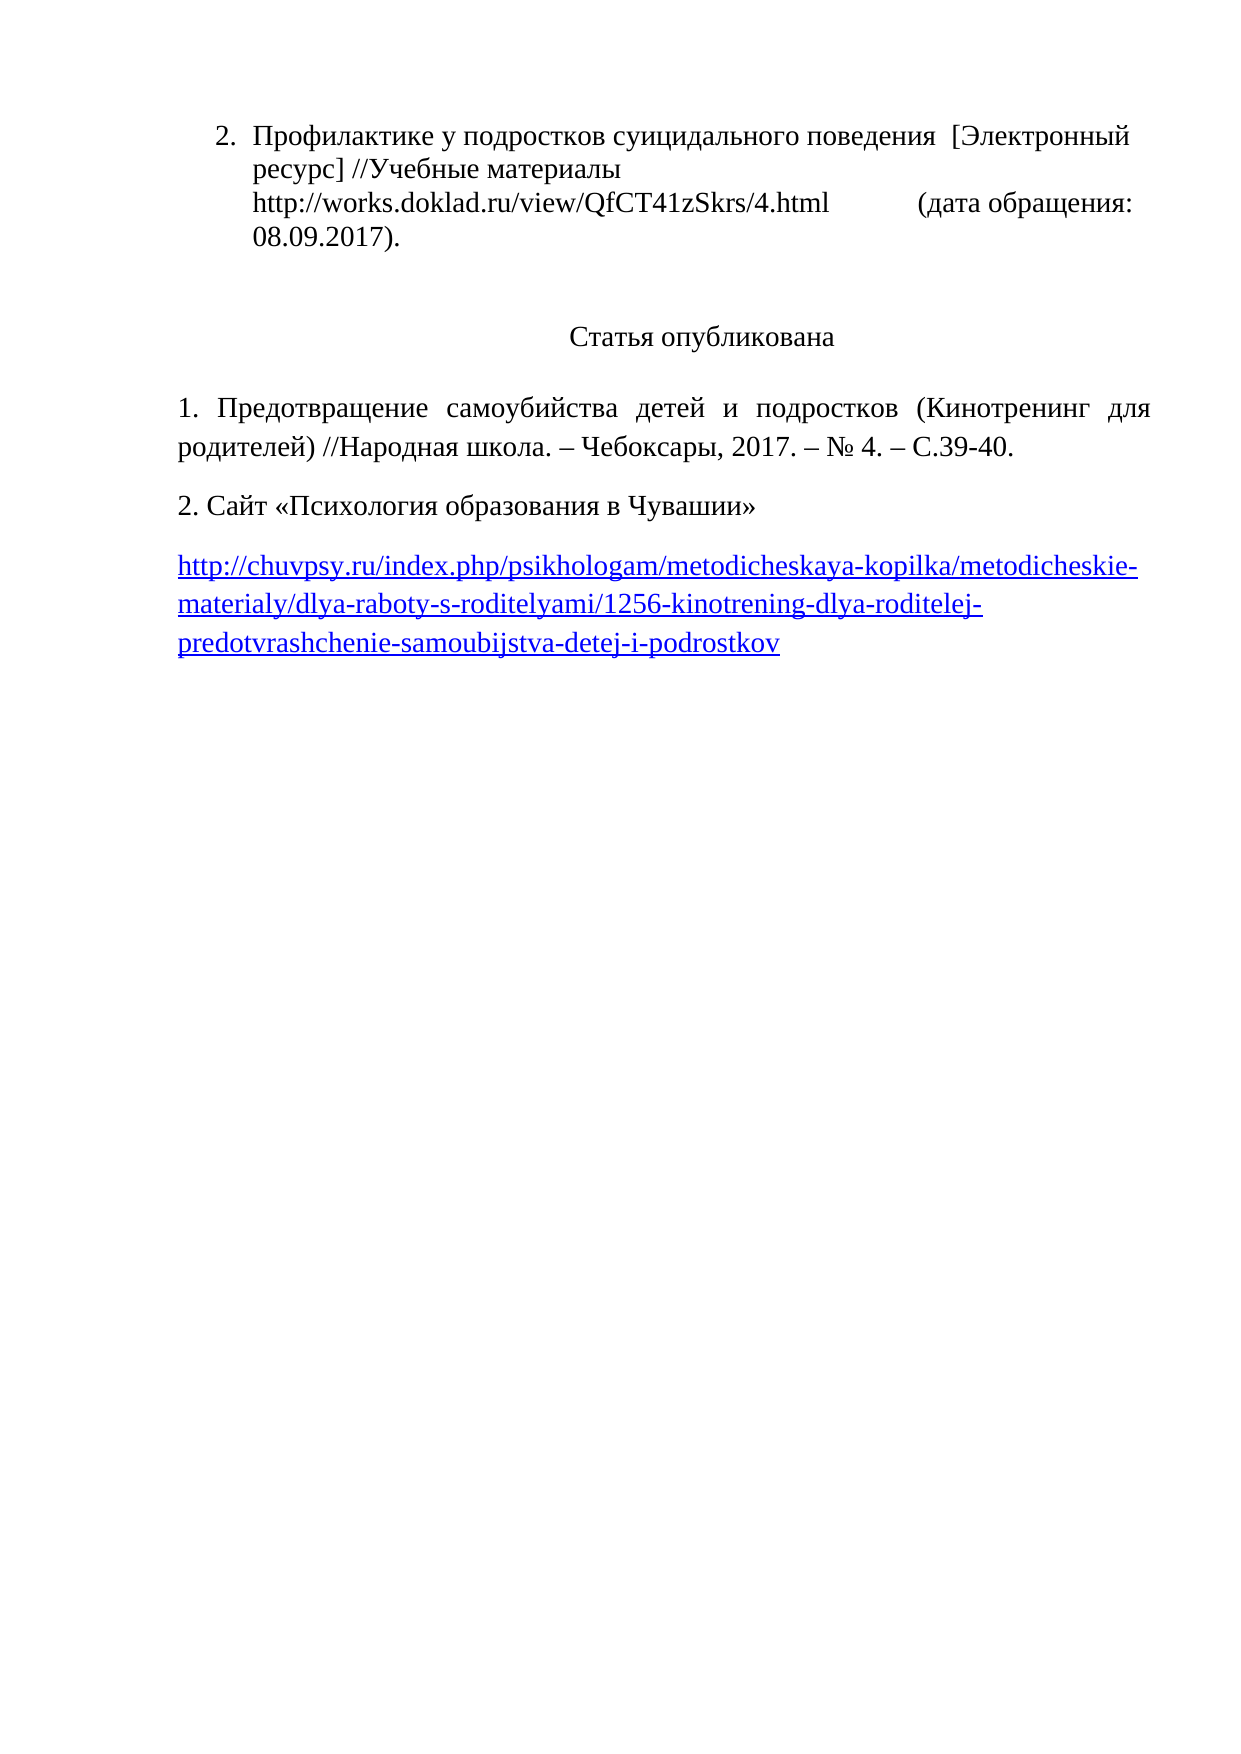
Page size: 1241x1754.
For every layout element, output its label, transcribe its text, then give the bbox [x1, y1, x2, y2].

list Профилактике у подростков суицидального поведения [Электронный ресурс] //Учебные материалы http://works.doklad.ru/view/QfCT41zSkrs/4.html (дата обращения: 08.09.2017). [215, 118, 1152, 252]
list Статья опубликована [252, 319, 1152, 353]
text http://chuvpsy.ru/index.php/psikhologam/metodicheskaya-kopilka/metodicheskie-materialy/dlya-raboty-s-roditelyami/1256-kinotrening-dlya-roditelej-predotvrashchenie-samoubijstva-detej-i-podrostkov [177, 548, 1152, 658]
text 2. Сайт «Психология образования в Чувашии» [177, 488, 1152, 522]
text 1. Предотвращение самоубийства детей и подростков (Кинотренинг для родителей) //Народная школа. – Чебоксары, 2017. – № 4. – С.39-40. [177, 391, 1152, 463]
